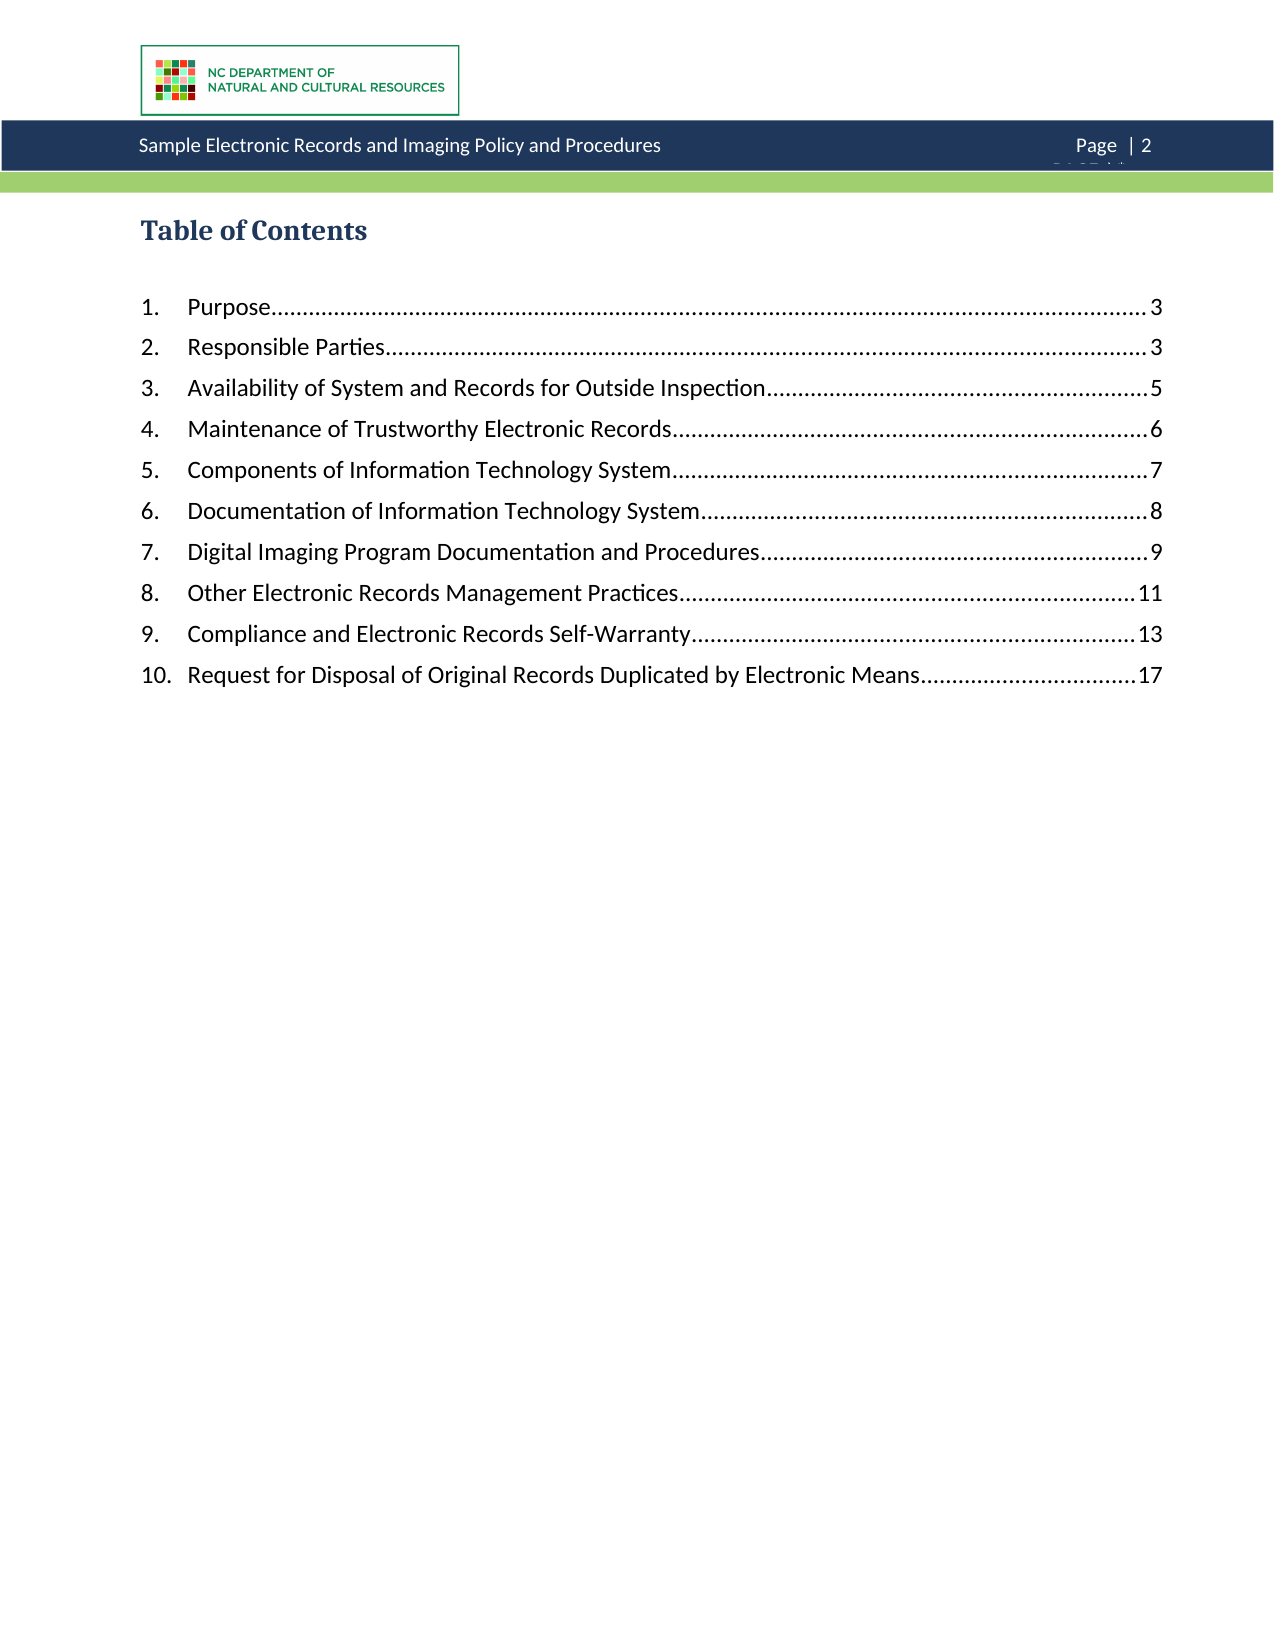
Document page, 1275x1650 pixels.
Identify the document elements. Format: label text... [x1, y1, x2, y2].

text 8. Other Electronic Records Management Practices 11 [75, 577, 1200, 608]
text 6. Documentation of Information Technology System 8 [75, 495, 1200, 526]
text 2. Responsible Parties 3 [75, 332, 1200, 362]
text 5. Components of Information Technology System 7 [75, 454, 1200, 485]
picture [140, 45, 460, 116]
subtitle Table of Contents [75, 214, 1200, 248]
text 9. Compliance and Electronic Records Self-Warranty 13 [75, 618, 1200, 649]
text 3. Availability of System and Records for Outside Inspection 5 [75, 372, 1200, 403]
text 7. Digital Imaging Program Documentation and Procedures 9 [75, 536, 1200, 567]
text 10. Request for Disposal of Original Records Duplicated by Electronic Means 17 [75, 659, 1200, 689]
text 1. Purpose 3 [75, 291, 1200, 321]
text 4. Maintenance of Trustworthy Electronic Records 6 [75, 413, 1200, 444]
